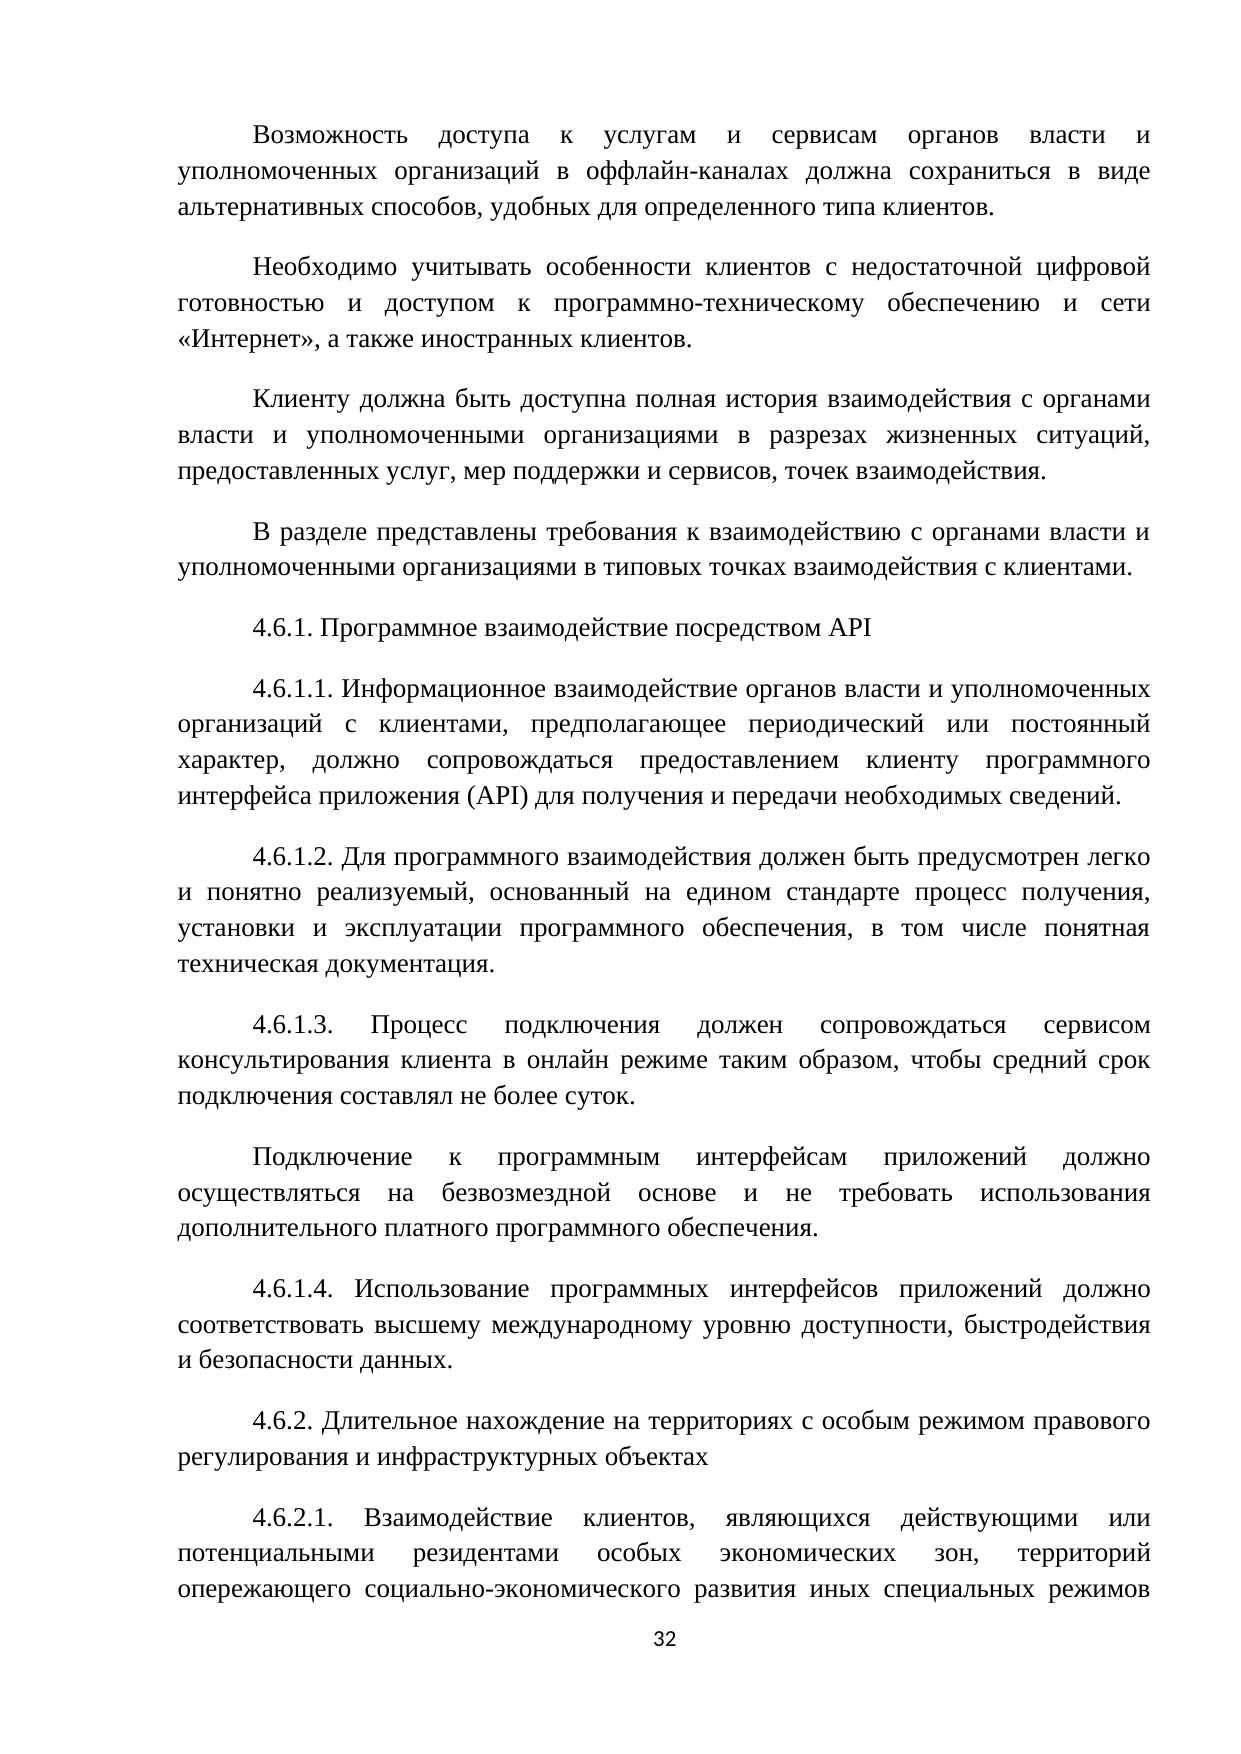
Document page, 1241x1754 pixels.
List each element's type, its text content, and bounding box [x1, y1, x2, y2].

text 4.6.1.4. Использование программных интерфейсов приложений должно соответствовать высшему международному уровню доступности, быстродействия и безопасности данных. [177, 1272, 1152, 1375]
text 4.6.1. Программное взаимодействие посредством API [177, 611, 1152, 642]
text Клиенту должна быть доступна полная история взаимодействия с органами власти и уполномоченными организациями в разрезах жизненных ситуаций, предоставленных услуг, мер поддержки и сервисов, точек взаимодействия. [177, 382, 1152, 485]
text Возможность доступа к услугам и сервисам органов власти и уполномоченных организаций в оффлайн-каналах должна сохраниться в виде альтернативных способов, удобных для определенного типа клиентов. [177, 118, 1152, 221]
text 4.6.2. Длительное нахождение на территориях с особым режимом правового регулирования и инфраструктурных объектах [177, 1404, 1152, 1471]
text 4.6.1.2. Для программного взаимодействия должен быть предусмотрен легко и понятно реализуемый, основанный на едином стандарте процесс получения, установки и эксплуатации программного обеспечения, в том числе понятная техническая документация. [177, 840, 1152, 978]
text Подключение к программным интерфейсам приложений должно осуществляться на безвозмездной основе и не требовать использования дополнительного платного программного обеспечения. [177, 1140, 1152, 1242]
text 4.6.1.3. Процесс подключения должен сопровождаться сервисом консультирования клиента в онлайн режиме таким образом, чтобы средний срок подключения составлял не более суток. [177, 1008, 1152, 1110]
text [177, 1501, 1152, 1603]
text Необходимо учитывать особенности клиентов с недостаточной цифровой готовностью и доступом к программно-техническому обеспечению и сети «Интернет», а также иностранных клиентов. [177, 250, 1152, 353]
text В разделе представлены требования к взаимодействию с органами власти и уполномоченными организациями в типовых точках взаимодействия с клиентами. [177, 515, 1152, 582]
text 4.6.1.1. Информационное взаимодействие органов власти и уполномоченных организаций с клиентами, предполагающее периодический или постоянный характер, должно сопровождаться предоставлением клиенту программного интерфейса приложения (API) для получения и передачи необходимых сведений. [177, 672, 1152, 810]
